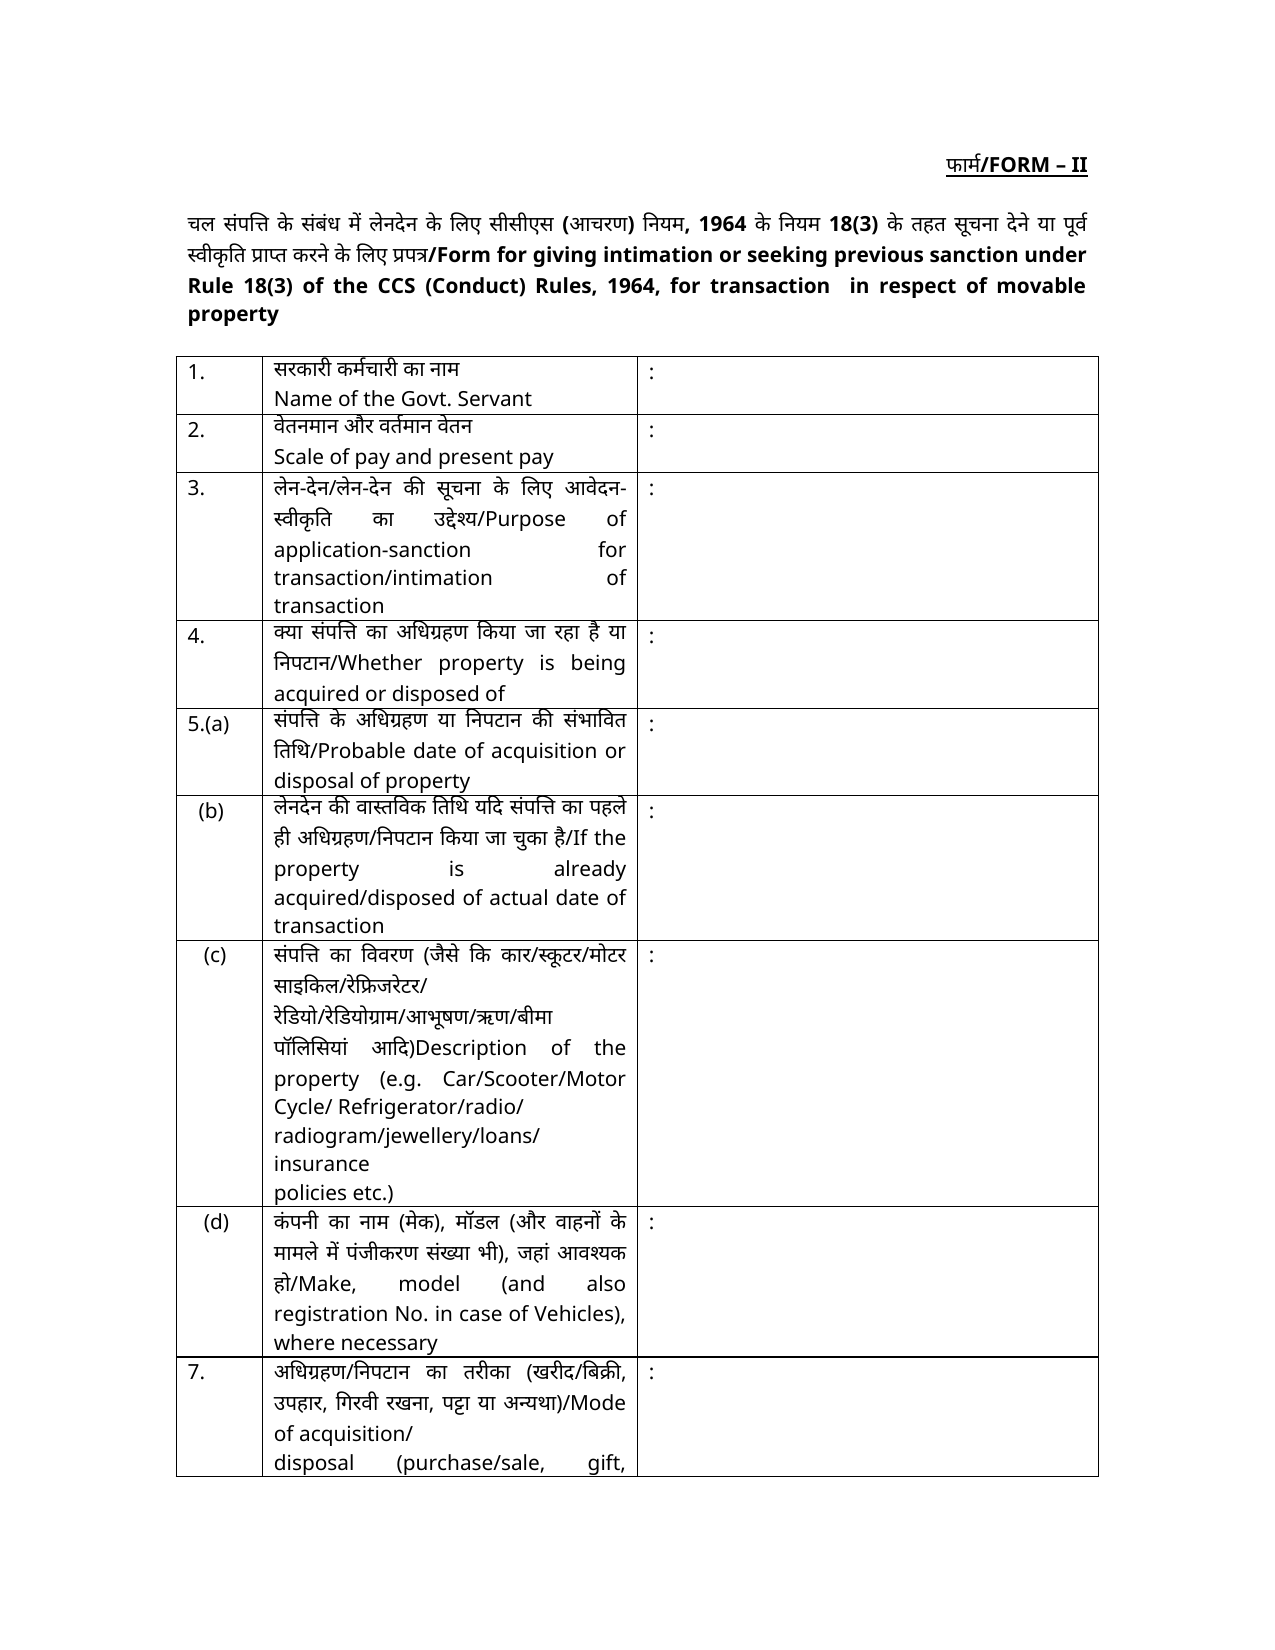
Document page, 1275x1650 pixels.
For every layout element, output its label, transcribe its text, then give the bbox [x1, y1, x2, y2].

table_cell वेतनमान और वर्तमान वेतन Scale of pay and present pay [263, 415, 637, 472]
table_cell 3. [177, 473, 262, 620]
table_cell संपत्ति का विवरण (जैसे कि कार/स्कूटर/मोटर साइकिल/रेफ्रिजरेटर/ रेडियो/रेडियोग्राम/आभूषण/ऋण/बीमा पॉलिसियां आदि)Description of the property (e.g. Car/Scooter/Motor Cycle/ Refrigerator/radio/ radiogram/jewellery/loans/insurance policies etc.) [263, 941, 637, 1206]
table_cell 4. [177, 621, 262, 708]
table_cell 7. [177, 1358, 262, 1476]
table_header 1. [177, 357, 262, 414]
table_cell (c) [177, 941, 262, 1206]
table_cell कंपनी का नाम (मेक), मॉडल (और वाहनों के मामले में पंजीकरण संख्या भी), जहां आवश्यक हो/Make, model (and also registration No. in case of Vehicles), where necessary [263, 1207, 637, 1356]
text चल संपत्ति के संबंध में लेनदेन के लिए सीसीएस (आचरण) नियम, 1964 के नियम 18(3) के तहत सूचना देने या पूर्व स्वीकृति प्राप्त करने के लिए प्रपत्र/Form for giving intimation or seeking previous sanction under Rule 18(3) of the CCS (Conduct) Rules, 1964, for transaction in respect of movable property [187, 209, 1087, 328]
table_cell लेनदेन की वास्तविक तिथि यदि संपत्ति का पहले ही अधिग्रहण/निपटान किया जा चुका है/If the property is already acquired/disposed of actual date of transaction [263, 796, 637, 939]
table_cell : [638, 941, 1098, 1206]
table_cell : [638, 1207, 1098, 1356]
table_cell संपत्ति के अधिग्रहण या निपटान की संभावित तिथि/Probable date of acquisition or disposal of property [263, 709, 637, 795]
table_cell : [638, 1358, 1098, 1476]
table_cell : [638, 473, 1098, 620]
table_cell 2. [177, 415, 262, 472]
subtitle फार्म/FORM – II [187, 150, 1087, 181]
table_cell (b) [177, 796, 262, 939]
table_cell : [638, 709, 1098, 795]
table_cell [263, 1358, 637, 1476]
table_cell लेन-देन/लेन-देन की सूचना के लिए आवेदन-स्वीकृति का उद्देश्य/Purpose of application-sanction for transaction/intimation of transaction [263, 473, 637, 620]
table_header : [638, 357, 1098, 414]
table_cell (d) [177, 1207, 262, 1356]
table_cell : [638, 621, 1098, 708]
table_cell : [638, 796, 1098, 939]
table_cell : [638, 415, 1098, 472]
table_cell 5.(a) [177, 709, 262, 795]
table_cell क्या संपत्ति का अधिग्रहण किया जा रहा है या निपटान/Whether property is being acquired or disposed of [263, 621, 637, 708]
table_header सरकारी कर्मचारी का नाम Name of the Govt. Servant [263, 357, 637, 414]
